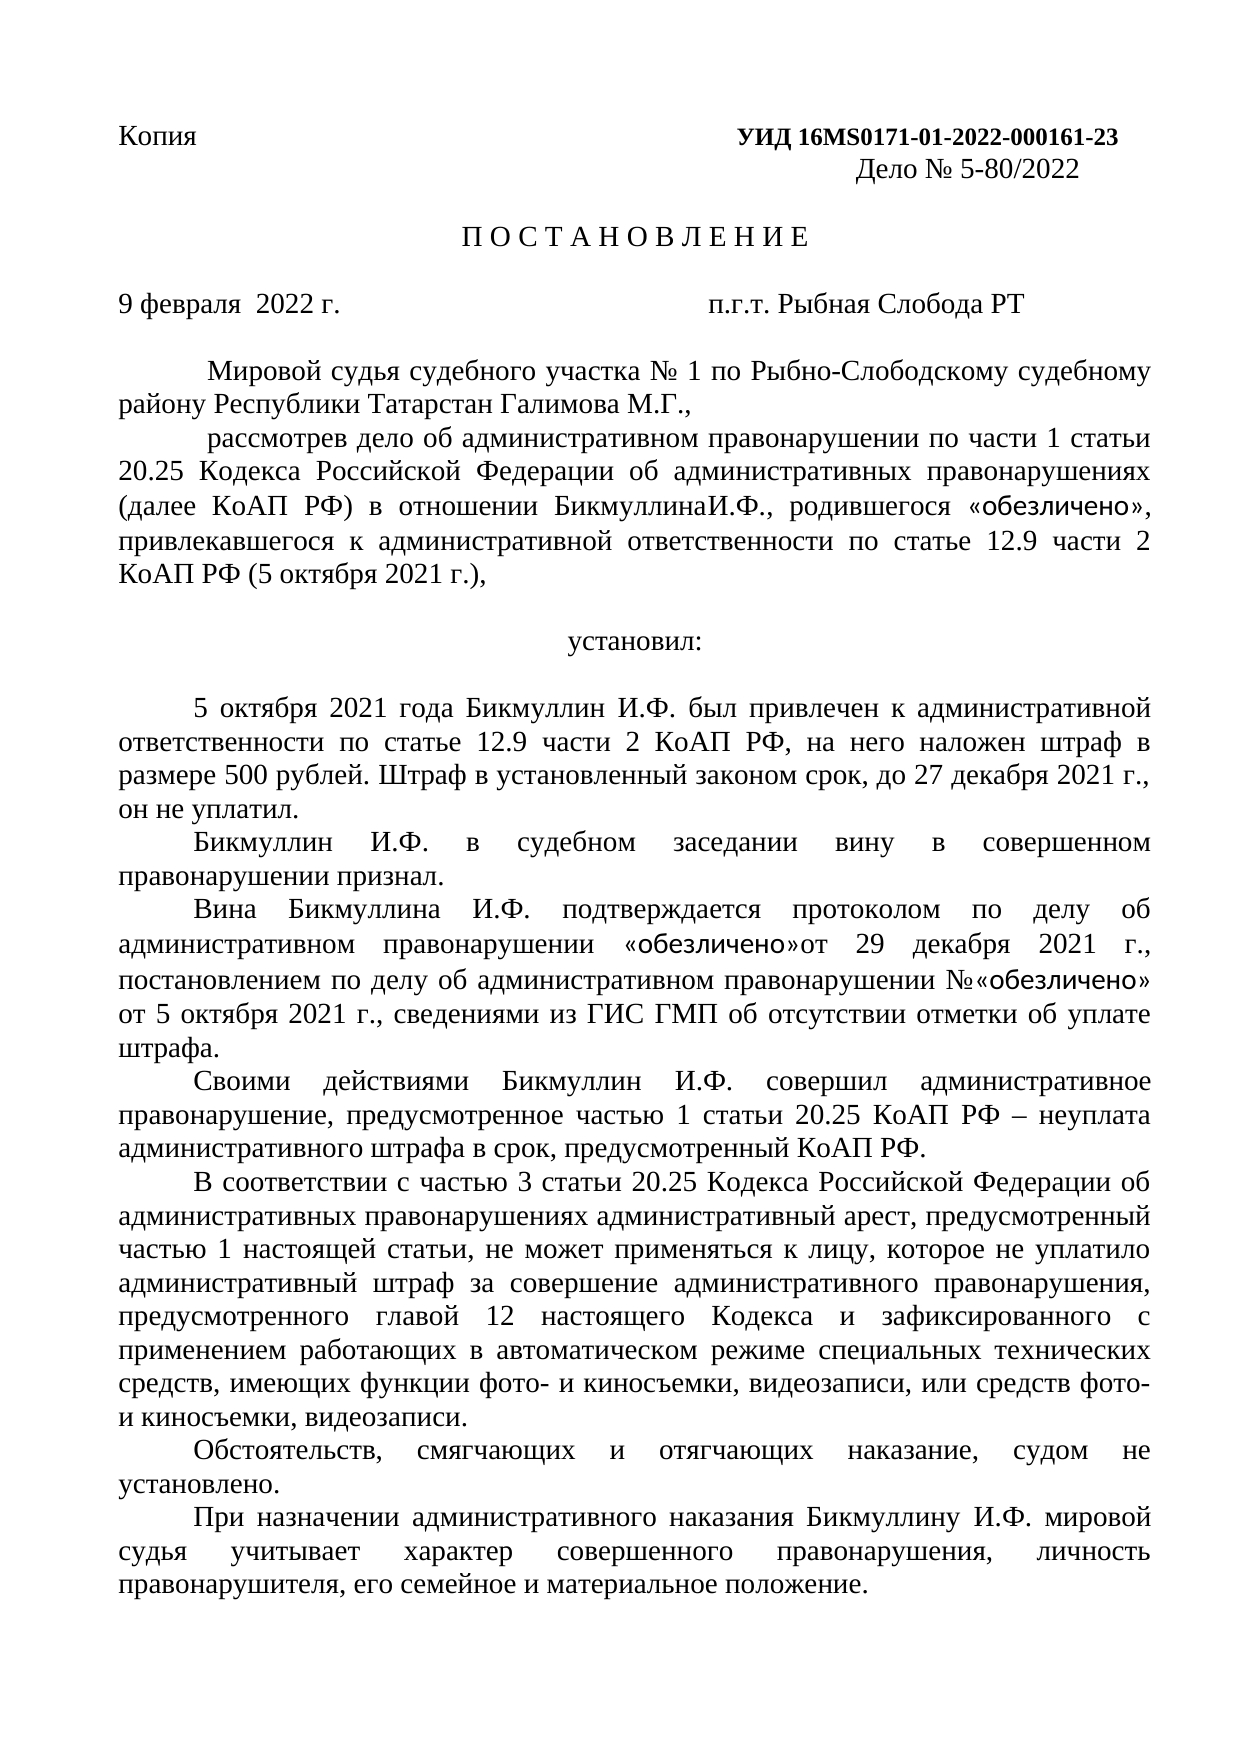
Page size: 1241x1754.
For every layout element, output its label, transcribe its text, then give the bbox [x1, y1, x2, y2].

title П О С Т А Н О В Л Е Н И Е [118, 219, 1152, 252]
title Дело № 5-80/2022 [782, 152, 1152, 185]
text 5 октября 2021 года Бикмуллин И.Ф. был привлечен к административной ответственности по статье 12.9 части 2 КоАП РФ, на него наложен штраф в размере 500 рублей. Штраф в установленный законом срок, до 27 декабря 2021 г., он не уплатил. [118, 690, 1152, 824]
text Бикмуллин И.Ф. в судебном заседании вину в совершенном правонарушении признал. [118, 824, 1152, 892]
title Копия УИД 16MS0171-01-2022-000161-23 [118, 118, 1152, 152]
text установил: [118, 623, 1152, 657]
text Своими действиями Бикмуллин И.Ф. совершил административное правонарушение, предусмотренное частью 1 статьи 20.25 КоАП РФ – неуплата административного штрафа в срок, предусмотренный КоАП РФ. [118, 1063, 1152, 1164]
text При назначении административного наказания Бикмуллину И.Ф. мировой судья учитывает характер совершенного правонарушения, личность правонарушителя, его семейное и материальное положение. [118, 1499, 1152, 1600]
text Мировой судья судебного участка № 1 по Рыбно-Слободскому судебному району Республики Татарстан Галимова М.Г., [118, 353, 1152, 420]
text Обстоятельств, смягчающих и отягчающих наказание, судом не установлено. [118, 1432, 1152, 1499]
text 9 февраля 2022 г. п.г.т. Рыбная Слобода РТ [118, 286, 1152, 319]
text рассмотрев дело об административном правонарушении по части 1 статьи 20.25 Кодекса Российской Федерации об административных правонарушениях (далее КоАП РФ) в отношении БикмуллинаИ.Ф., родившегося «обезличено», привлекавшегося к административной ответственности по статье 12.9 части 2 КоАП РФ (5 октября 2021 г.), [118, 420, 1152, 590]
text В соответствии с частью 3 статьи 20.25 Кодекса Российской Федерации об административных правонарушениях административный арест, предусмотренный частью 1 настоящей статьи, не может применяться к лицу, которое не уплатило административный штраф за совершение административного правонарушения, предусмотренного главой 12 настоящего Кодекса и зафиксированного с применением работающих в автоматическом режиме специальных технических средств, имеющих функции фото- и киносъемки, видеозаписи, или средств фото- и киносъемки, видеозаписи. [118, 1164, 1152, 1432]
text Вина Бикмуллина И.Ф. подтверждается протоколом по делу об административном правонарушении «обезличено»от 29 декабря 2021 г., постановлением по делу об административном правонарушении №«обезличено» от 5 октября 2021 г., сведениями из ГИС ГМП об отсутствии отметки об уплате штрафа. [118, 892, 1152, 1063]
